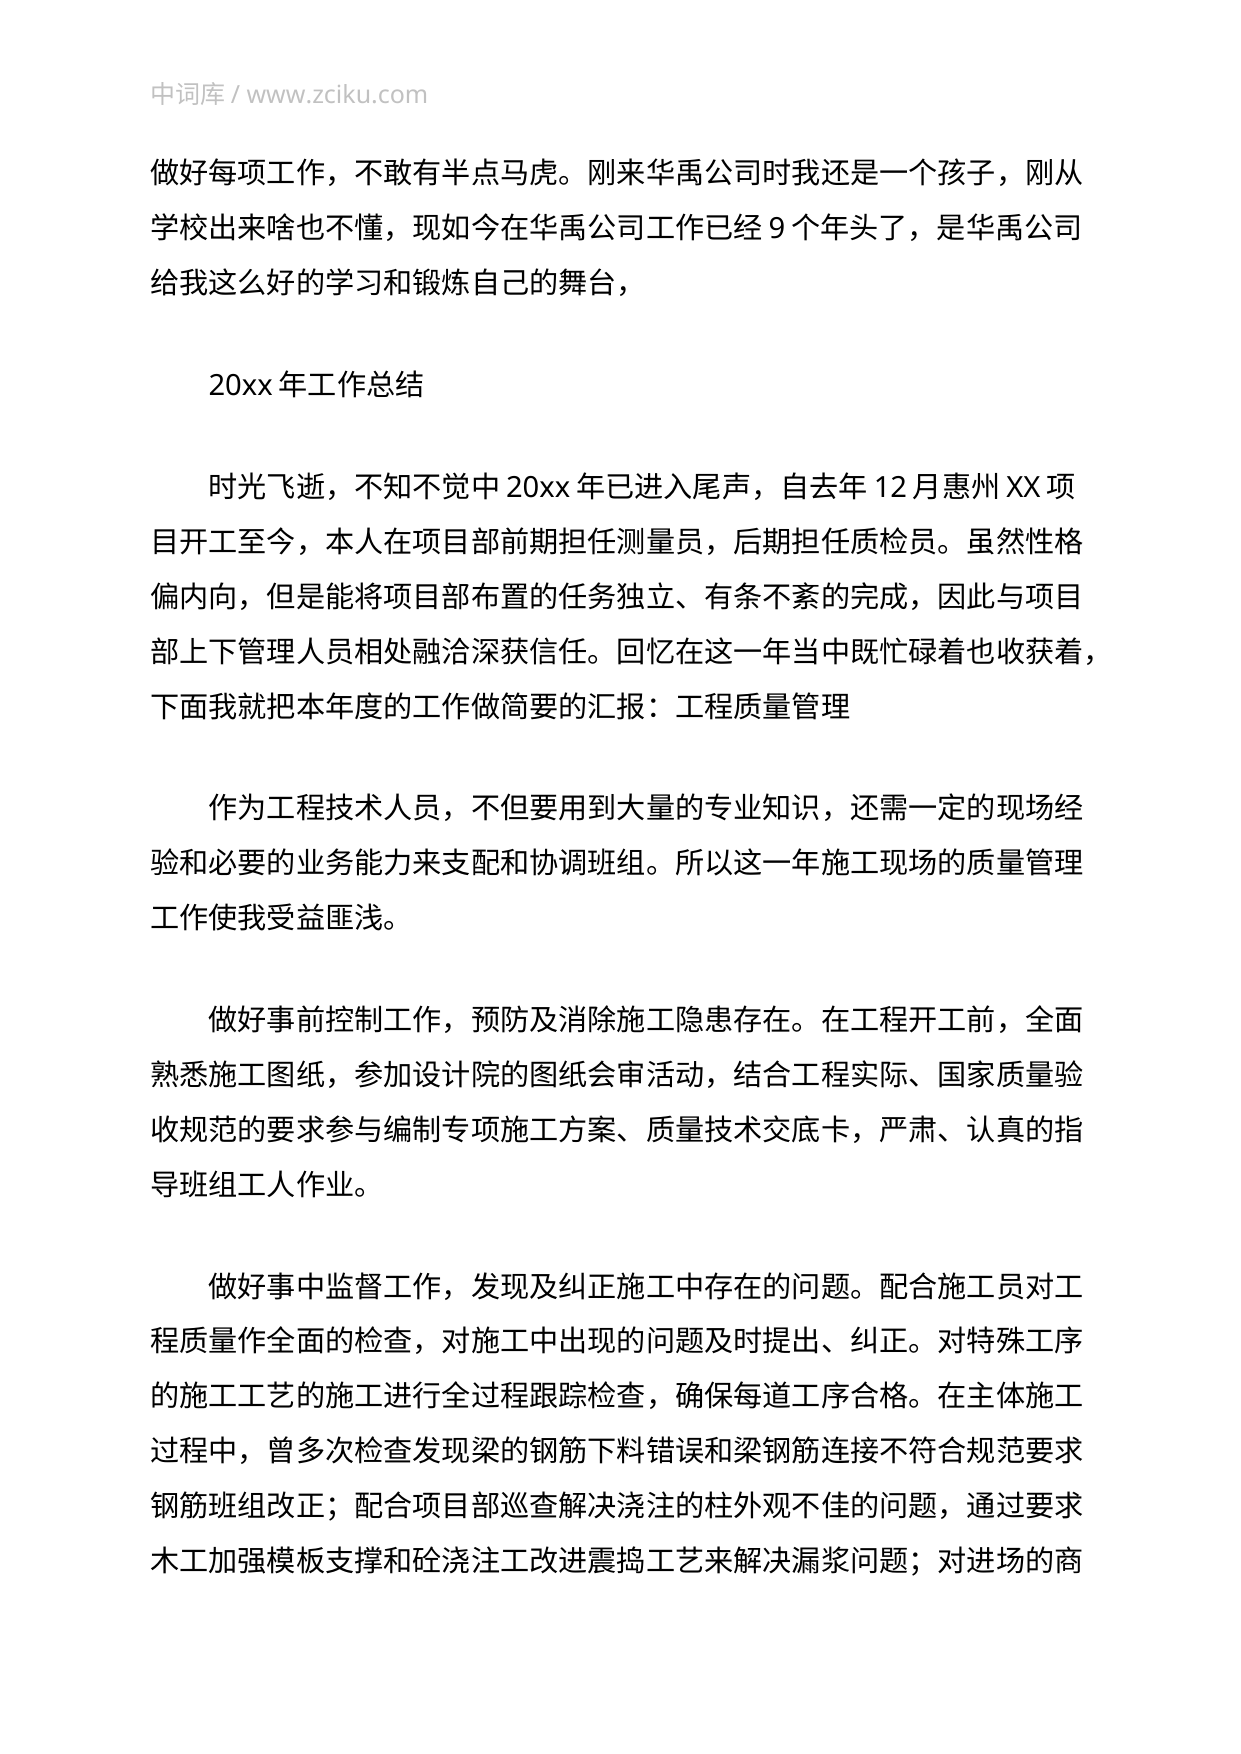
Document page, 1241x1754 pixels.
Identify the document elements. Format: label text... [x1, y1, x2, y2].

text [150, 150, 1090, 302]
text 做好事前控制工作，预防及消除施工隐患存在。在工程开工前，全面熟悉施工图纸，参加设计院的图纸会审活动，结合工程实际、国家质量验收规范的要求参与编制专项施工方案、质量技术交底卡，严肃、认真的指导班组工人作业。 [150, 997, 1090, 1204]
text 作为工程技术人员，不但要用到大量的专业知识，还需一定的现场经验和必要的业务能力来支配和协调班组。所以这一年施工现场的质量管理工作使我受益匪浅。 [150, 785, 1090, 937]
text 20xx年工作总结 [150, 362, 1090, 404]
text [150, 1263, 1090, 1580]
text 时光飞逝，不知不觉中20xx年已进入尾声，自去年12月惠州XX项目开工至今，本人在项目部前期担任测量员，后期担任质检员。虽然性格偏内向，但是能将项目部布置的任务独立、有条不紊的完成，因此与项目部上下管理人员相处融洽深获信任。回忆在这一年当中既忙碌着也收获着，下面我就把本年度的工作做简要的汇报：工程质量管理 [150, 464, 1090, 726]
